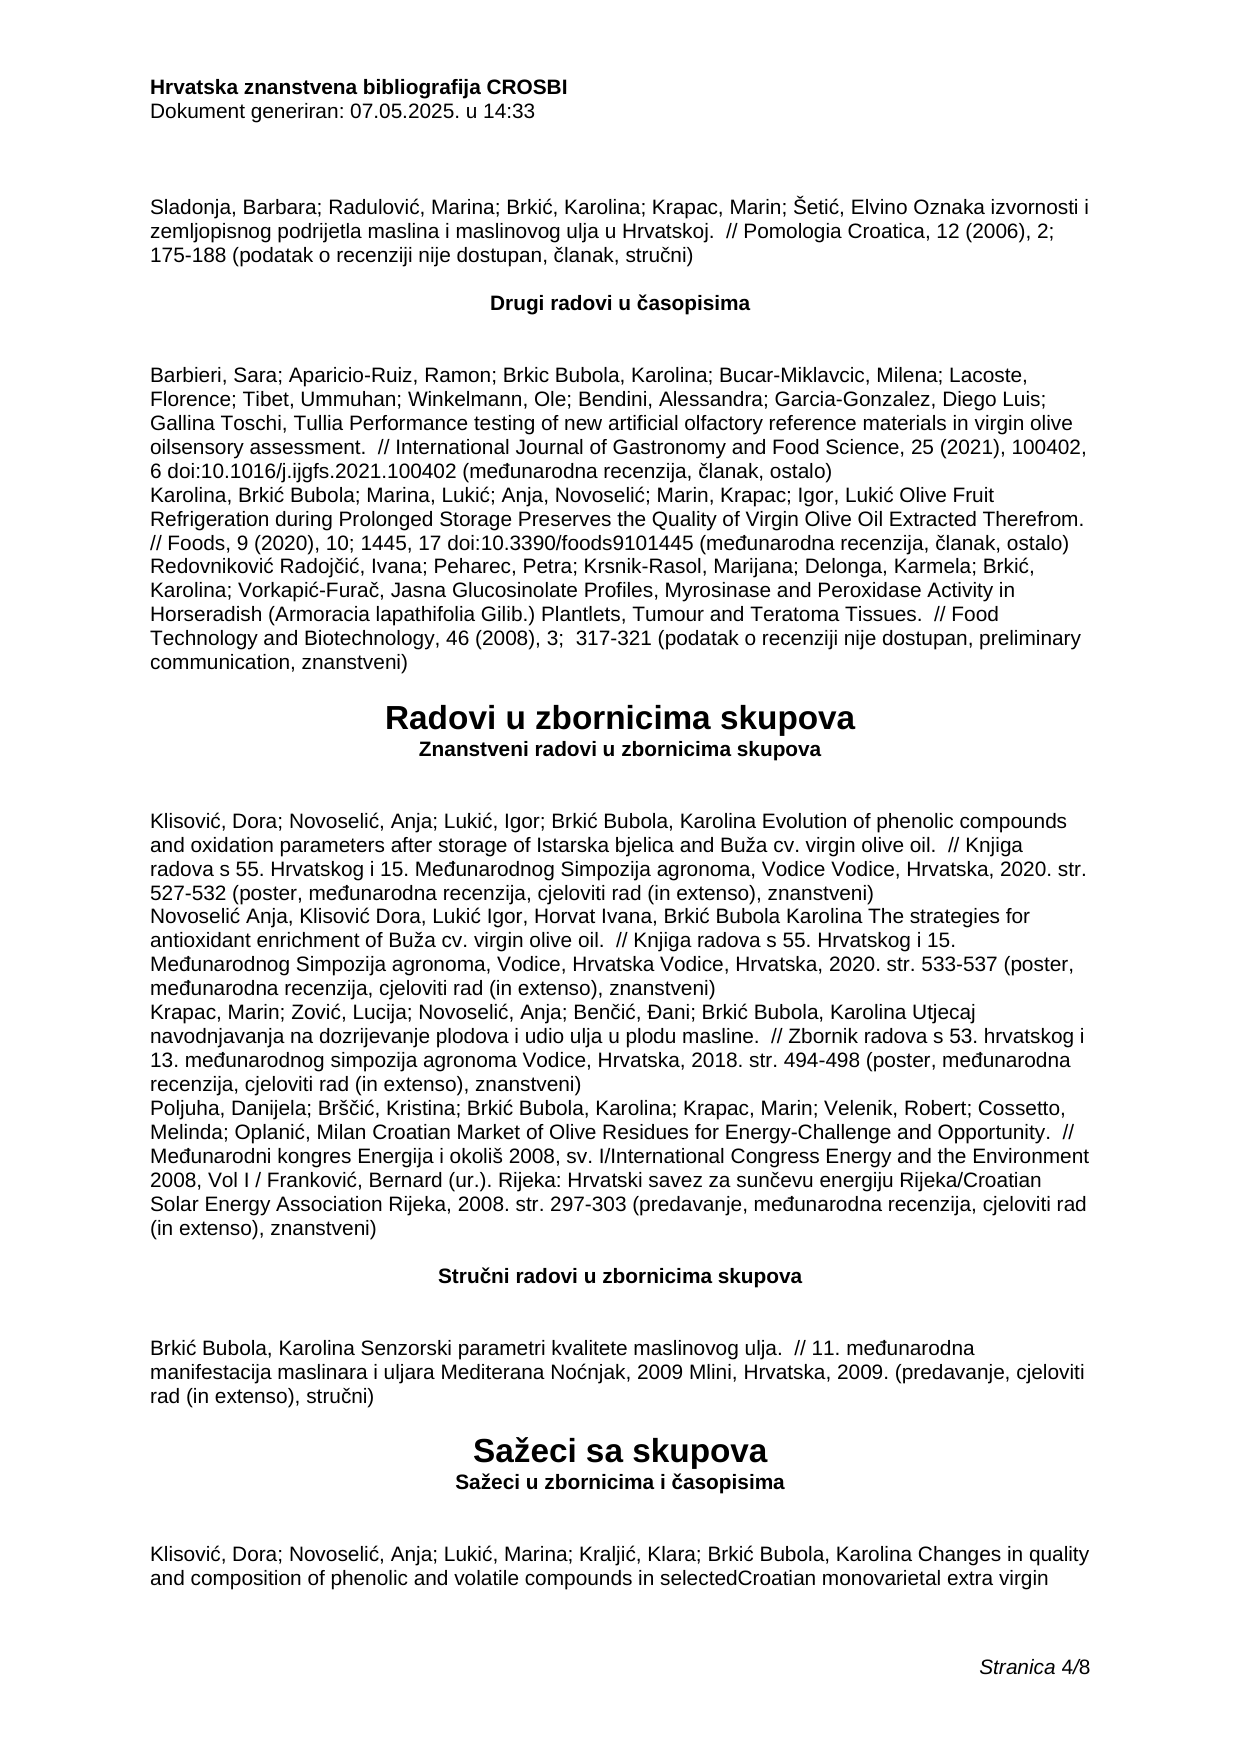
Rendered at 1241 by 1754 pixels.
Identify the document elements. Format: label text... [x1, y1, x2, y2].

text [150, 1542, 1090, 1589]
subtitle Znanstveni radovi u zbornicima skupova [150, 737, 1090, 761]
subtitle Drugi radovi u časopisima [150, 291, 1090, 315]
text Poljuha, Danijela; Brščić, Kristina; Brkić Bubola, Karolina; Krapac, Marin; Velenik, Robert; Cossetto, Melinda; Oplanić, Milan [150, 1096, 1090, 1240]
subtitle Stručni radovi u zbornicima skupova [150, 1264, 1090, 1288]
text Redovniković Radojčić, Ivana; Peharec, Petra; Krsnik-Rasol, Marijana; Delonga, Karmela; Brkić, Karolina; Vorkapić-Furač, Jasna [150, 554, 1090, 674]
text Brkić Bubola, Karolina [150, 1336, 1090, 1407]
text Sladonja, Barbara; Radulović, Marina; Brkić, Karolina; Krapac, Marin; Šetić, Elvino [150, 195, 1090, 267]
text Karolina, Brkić Bubola; Marina, Lukić; Anja, Novoselić; Marin, Krapac; Igor, Lukić [150, 482, 1090, 554]
text Krapac, Marin; Zović, Lucija; Novoselić, Anja; Benčić, Đani; Brkić Bubola, Karolina [150, 1000, 1090, 1096]
text Klisović, Dora; Novoselić, Anja; Lukić, Igor; Brkić Bubola, Karolina [150, 808, 1090, 904]
subtitle Radovi u zbornicima skupova [150, 698, 1090, 737]
subtitle Sažeci sa skupova [150, 1431, 1090, 1470]
text Barbieri, Sara; Aparicio-Ruiz, Ramon; Brkic Bubola, Karolina; Bucar-Miklavcic, Milena; Lacoste, Florence; Tibet, Ummuhan; Winkelmann, Ole; Bendini, Alessandra; Garcia-Gonzalez, Diego Luis; Gallina Toschi, Tullia [150, 363, 1090, 482]
text Novoselić Anja, Klisović Dora, Lukić Igor, Horvat Ivana, Brkić Bubola Karolina [150, 904, 1090, 1000]
subtitle Sažeci u zbornicima i časopisima [150, 1470, 1090, 1494]
